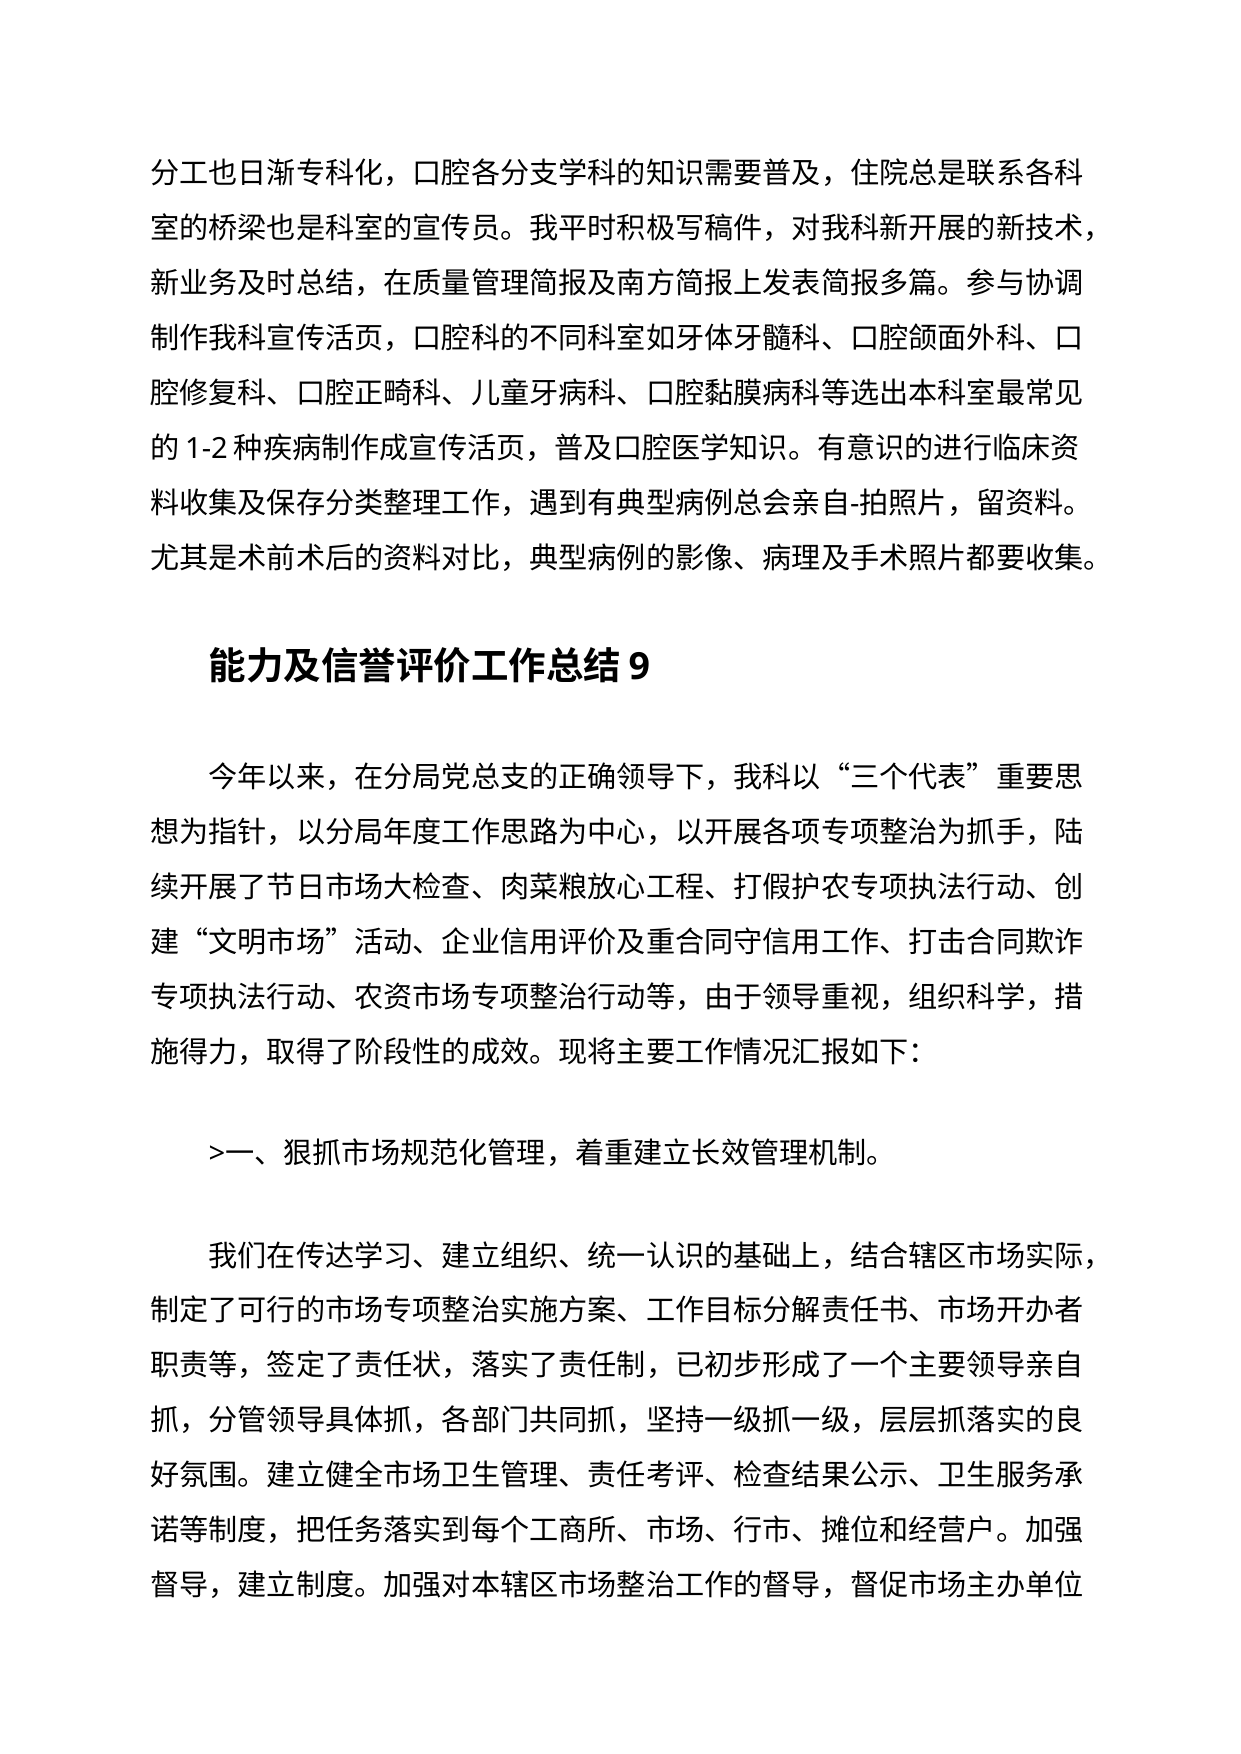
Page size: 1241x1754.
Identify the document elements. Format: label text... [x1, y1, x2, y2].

text 今年以来，在分局党总支的正确领导下，我科以“三个代表”重要思想为指针，以分局年度工作思路为中心，以开展各项专项整治为抓手，陆续开展了节日市场大检查、肉菜粮放心工程、打假护农专项执法行动、创建“文明市场”活动、企业信用评价及重合同守信用工作、打击合同欺诈专项执法行动、农资市场专项整治行动等，由于领导重视，组织科学，措施得力，取得了阶段性的成效。现将主要工作情况汇报如下： [150, 754, 1090, 1071]
text >一、狠抓市场规范化管理，着重建立长效管理机制。 [150, 1130, 1090, 1172]
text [150, 1232, 1090, 1604]
text 能力及信誉评价工作总结9 [150, 636, 1090, 691]
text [150, 150, 1090, 577]
